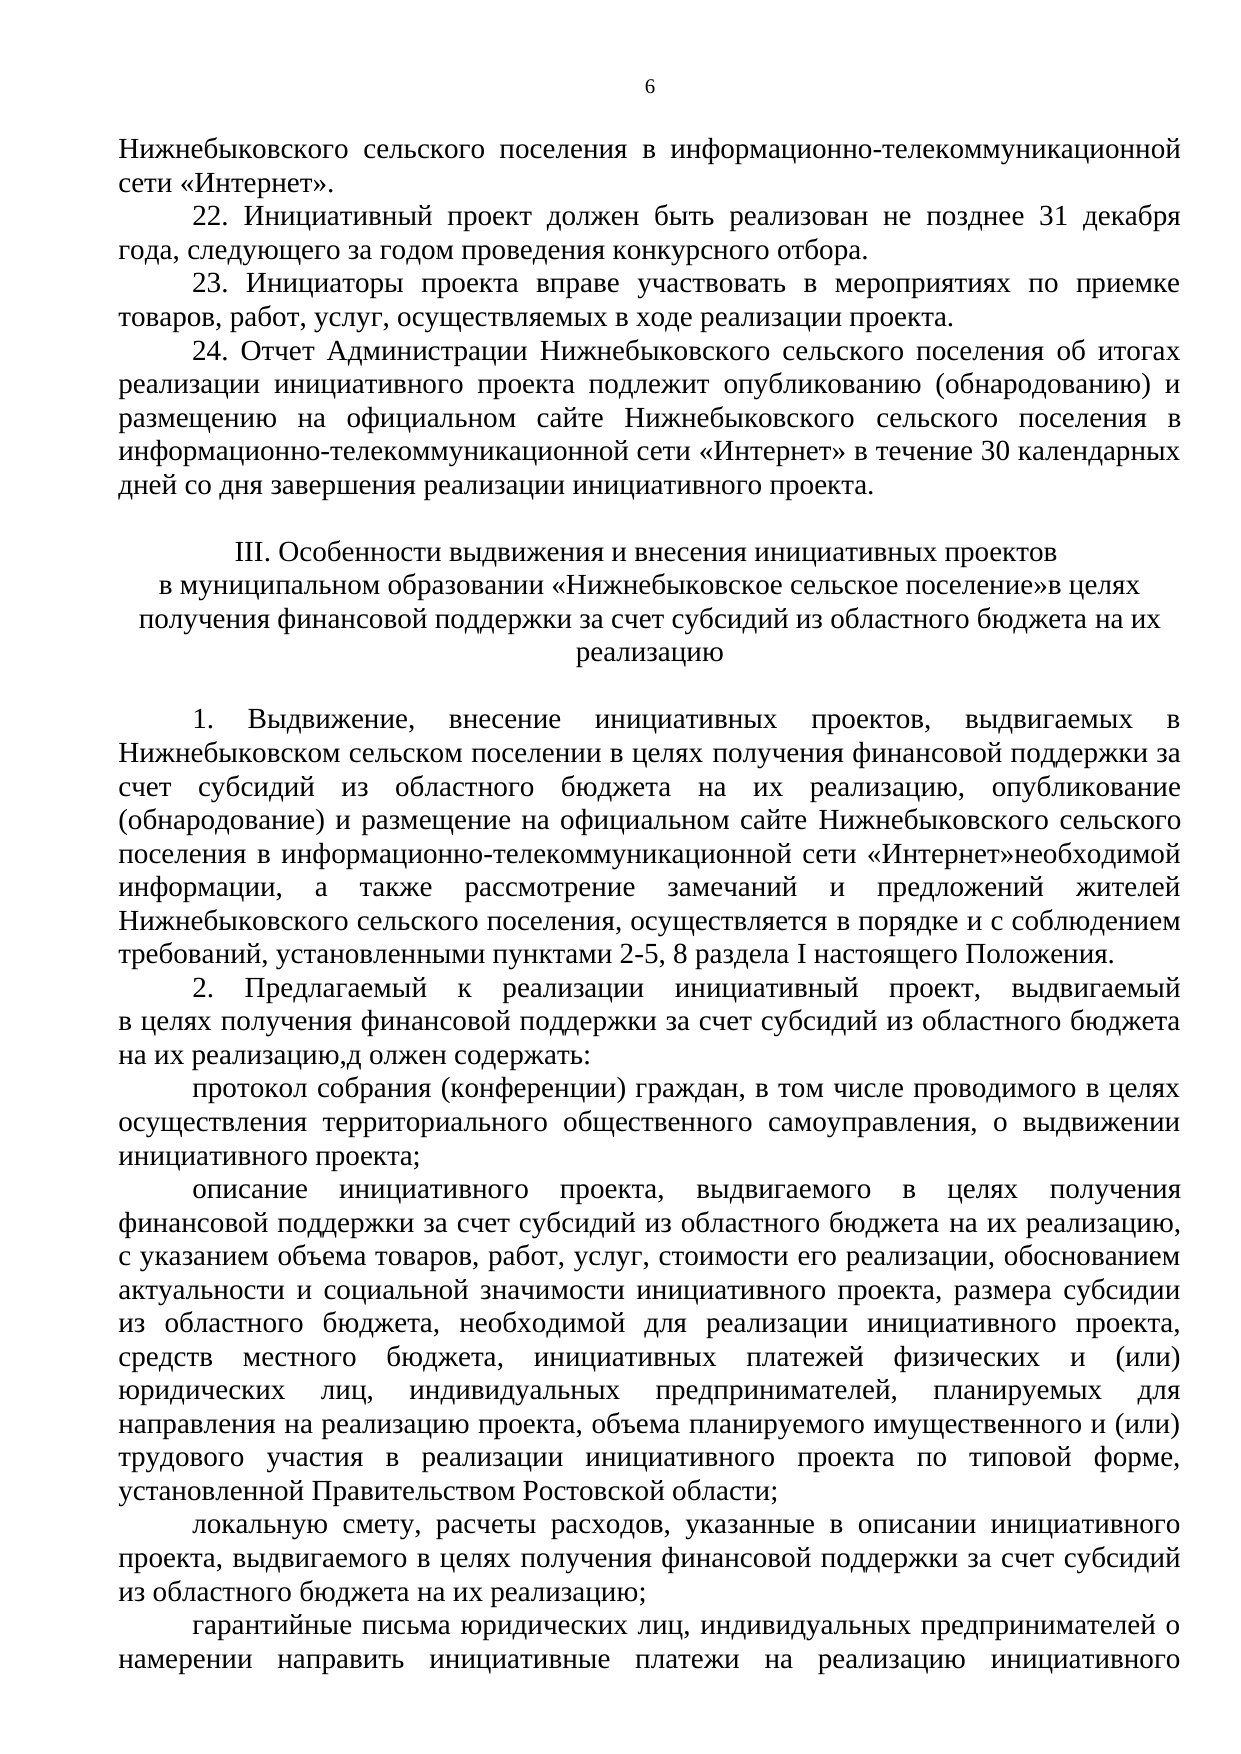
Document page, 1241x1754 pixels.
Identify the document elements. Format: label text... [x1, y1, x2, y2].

text локальную смету, расчеты расходов, указанные в описании инициативного проекта, выдвигаемого в целях получения финансовой поддержки за счет субсидий из областного бюджета на их реализацию; [118, 1507, 1181, 1607]
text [118, 1607, 1181, 1674]
text 23. Инициаторы проекта вправе участвовать в мероприятиях по приемке товаров, работ, услуг, осуществляемых в ходе реализации проекта. [118, 266, 1181, 333]
text 22. Инициативный проект должен быть реализован не позднее 31 декабря года, следующего за годом проведения конкурсного отбора. [118, 198, 1181, 266]
text 1. Выдвижение, внесение инициативных проектов, выдвигаемых в Нижнебыковском сельском поселении в целях получения финансовой поддержки за счет субсидий из областного бюджета на их реализацию, опубликование (обнародование) и размещение на официальном сайте Нижнебыковского сельского поселения в информационно-телекоммуникационной сети «Интернет»необходимой информации, а также рассмотрение замечаний и предложений жителей Нижнебыковского сельского поселения, осуществляется в порядке и с соблюдением требований, установленными пунктами 2-5, 8 раздела I настоящего Положения. [118, 702, 1181, 970]
text 24. Отчет Администрации Нижнебыковского сельского поселения об итогах реализации инициативного проекта подлежит опубликованию (обнародованию) и размещению на официальном сайте Нижнебыковского сельского поселения в информационно-телекоммуникационной сети «Интернет» в течение 30 календарных дней со дня завершения реализации инициативного проекта. [118, 333, 1181, 500]
text описание инициативного проекта, выдвигаемого в целях получения финансовой поддержки за счет субсидий из областного бюджета на их реализацию, с указанием объема товаров, работ, услуг, стоимости его реализации, обоснованием актуальности и социальной значимости инициативного проекта, размера субсидии из областного бюджета, необходимой для реализации инициативного проекта, средств местного бюджета, инициативных платежей физических и (или) юридических лиц, индивидуальных предпринимателей, планируемых для направления на реализацию проекта, объема планируемого имущественного и (или) трудового участия в реализации инициативного проекта по типовой форме, установленной Правительством Ростовской области; [118, 1171, 1181, 1507]
text протокол собрания (конференции) граждан, в том числе проводимого в целях осуществления территориального общественного самоуправления, о выдвижении инициативного проекта; [118, 1071, 1181, 1171]
text III. Особенности выдвижения и внесения инициативных проектов в муниципальном образовании «Нижнебыковское сельское поселение»в целях получения финансовой поддержки за счет субсидий из областного бюджета на их реализацию [118, 534, 1181, 668]
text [118, 131, 1181, 198]
text 2. Предлагаемый к реализации инициативный проект, выдвигаемый в целях получения финансовой поддержки за счет субсидий из областного бюджета на их реализацию,д олжен содержать: [118, 970, 1181, 1071]
